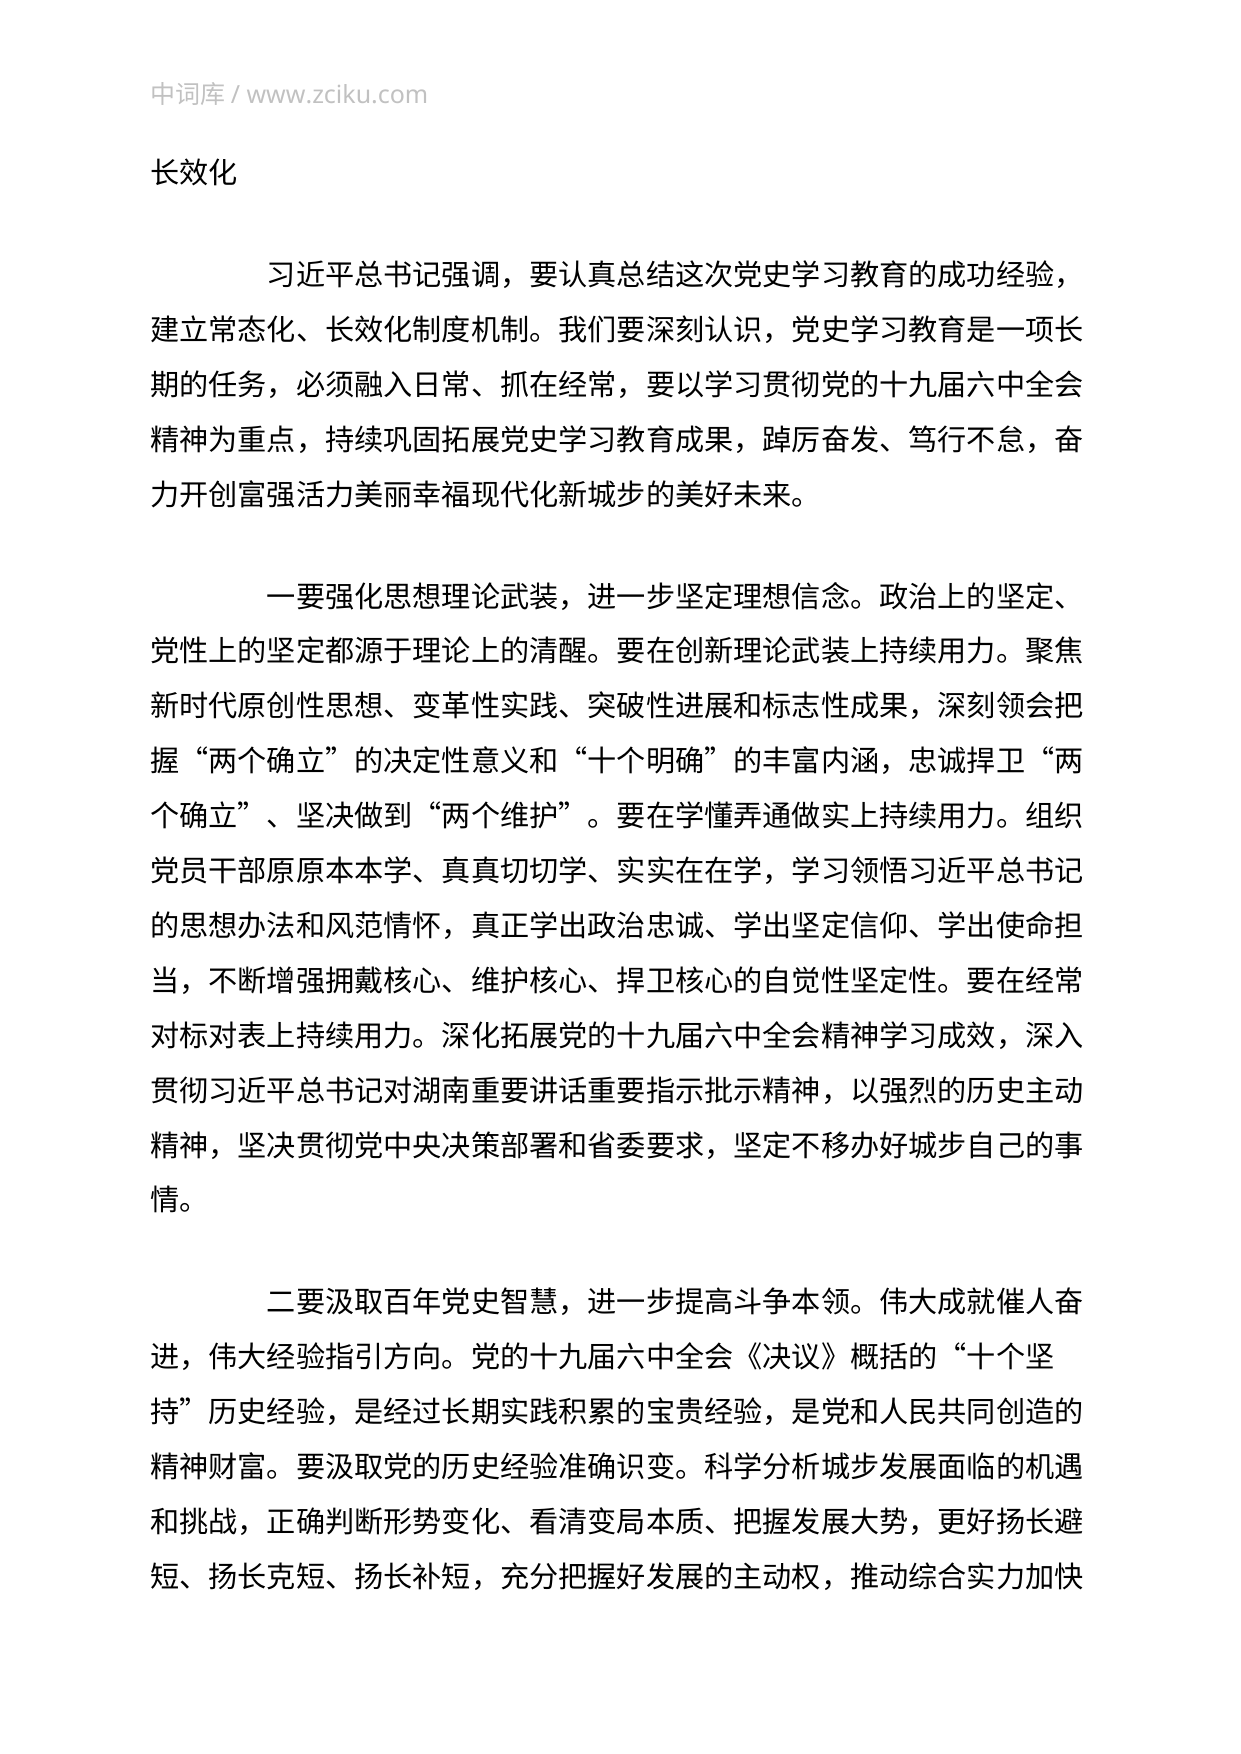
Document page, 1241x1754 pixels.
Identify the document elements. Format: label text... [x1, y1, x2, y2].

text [150, 1279, 1090, 1596]
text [150, 150, 1090, 192]
text 习近平总书记强调，要认真总结这次党史学习教育的成功经验，建立常态化、长效化制度机制。我们要深刻认识，党史学习教育是一项长期的任务，必须融入日常、抓在经常，要以学习贯彻党的十九届六中全会精神为重点，持续巩固拓展党史学习教育成果，踔厉奋发、笃行不怠，奋力开创富强活力美丽幸福现代化新城步的美好未来。 [150, 252, 1090, 514]
text 一要强化思想理论武装，进一步坚定理想信念。政治上的坚定、党性上的坚定都源于理论上的清醒。要在创新理论武装上持续用力。聚焦新时代原创性思想、变革性实践、突破性进展和标志性成果，深刻领会把握“两个确立”的决定性意义和“十个明确”的丰富内涵，忠诚捍卫“两个确立”、坚决做到“两个维护”。要在学懂弄通做实上持续用力。组织党员干部原原本本学、真真切切学、实实在在学，学习领悟习近平总书记的思想办法和风范情怀，真正学出政治忠诚、学出坚定信仰、学出使命担当，不断增强拥戴核心、维护核心、捍卫核心的自觉性坚定性。要在经常对标对表上持续用力。深化拓展党的十九届六中全会精神学习成效，深入贯彻习近平总书记对湖南重要讲话重要指示批示精神，以强烈的历史主动精神，坚决贯彻党中央决策部署和省委要求，坚定不移办好城步自己的事情。 [150, 573, 1090, 1219]
